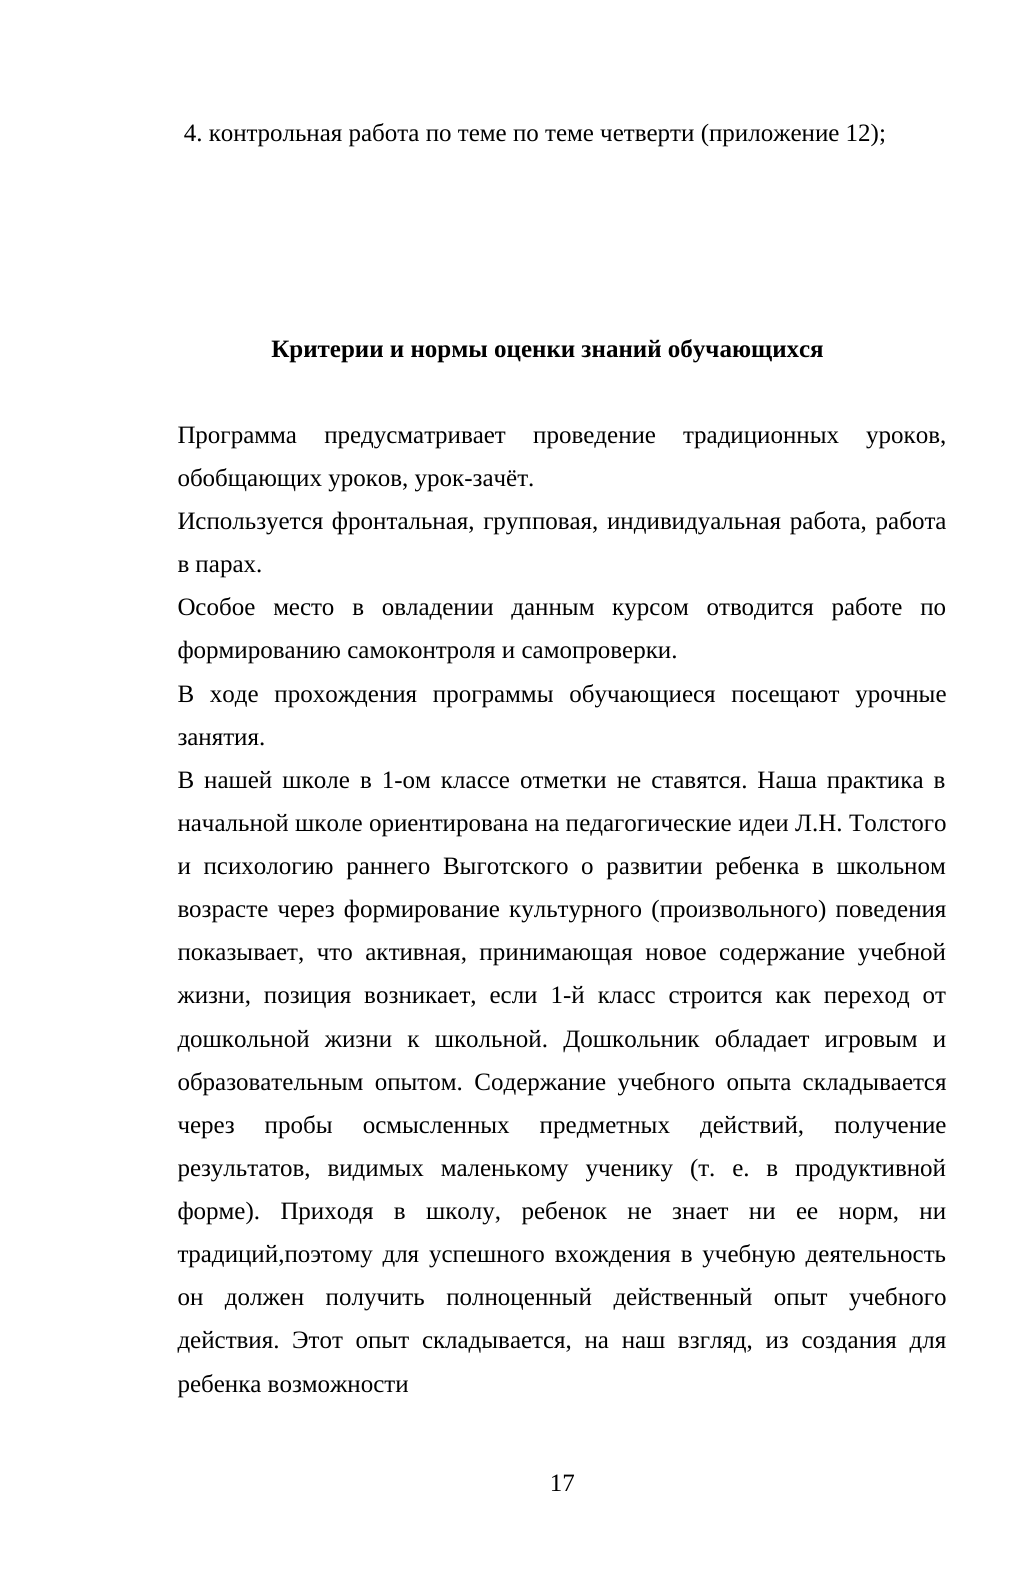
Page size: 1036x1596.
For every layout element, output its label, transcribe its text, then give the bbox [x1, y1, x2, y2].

text Особое место в овладении данным курсом отводится работе по формированию самоконтроля и самопроверки. [177, 592, 947, 664]
text В ходе прохождения программы обучающиеся посещают урочные занятия. [177, 679, 947, 751]
text Программа предусматривает проведение традиционных уроков, обобщающих уроков, урок-зачёт. [177, 420, 947, 492]
text В нашей школе в 1-ом классе отметки не ставятся. Наша практика в начальной школе ориентирована на педагогические идеи Л.Н. Толстого и психологию раннего Выготского о развитии ребенка в школьном возрасте через формирование культурного (произвольного) поведения показывает, что активная, принимающая новое содержание учебной жизни, позиция возникает, если 1-й класс строится как переход от дошкольной жизни к школьной. Дошкольник обладает игровым и образовательным опытом. Содержание учебного опыта складывается через пробы осмысленных предметных действий, получение результатов, видимых маленькому ученику (т. е. в продуктивной форме). Приходя в школу, ребенок не знает ни ее норм, ни традиций,поэтому для успешного вхождения в учебную деятельность он должен получить полноценный действенный опыт учебного действия. Этот опыт складывается, на наш взгляд, из создания для ребенка возможности [177, 765, 947, 1397]
text 4. контрольная работа по теме по теме четверти (приложение 12); [177, 118, 947, 147]
text Используется фронтальная, групповая, индивидуальная работа, работа в парах. [177, 506, 947, 578]
text Критерии и нормы оценки знаний обучающихся [215, 334, 947, 362]
